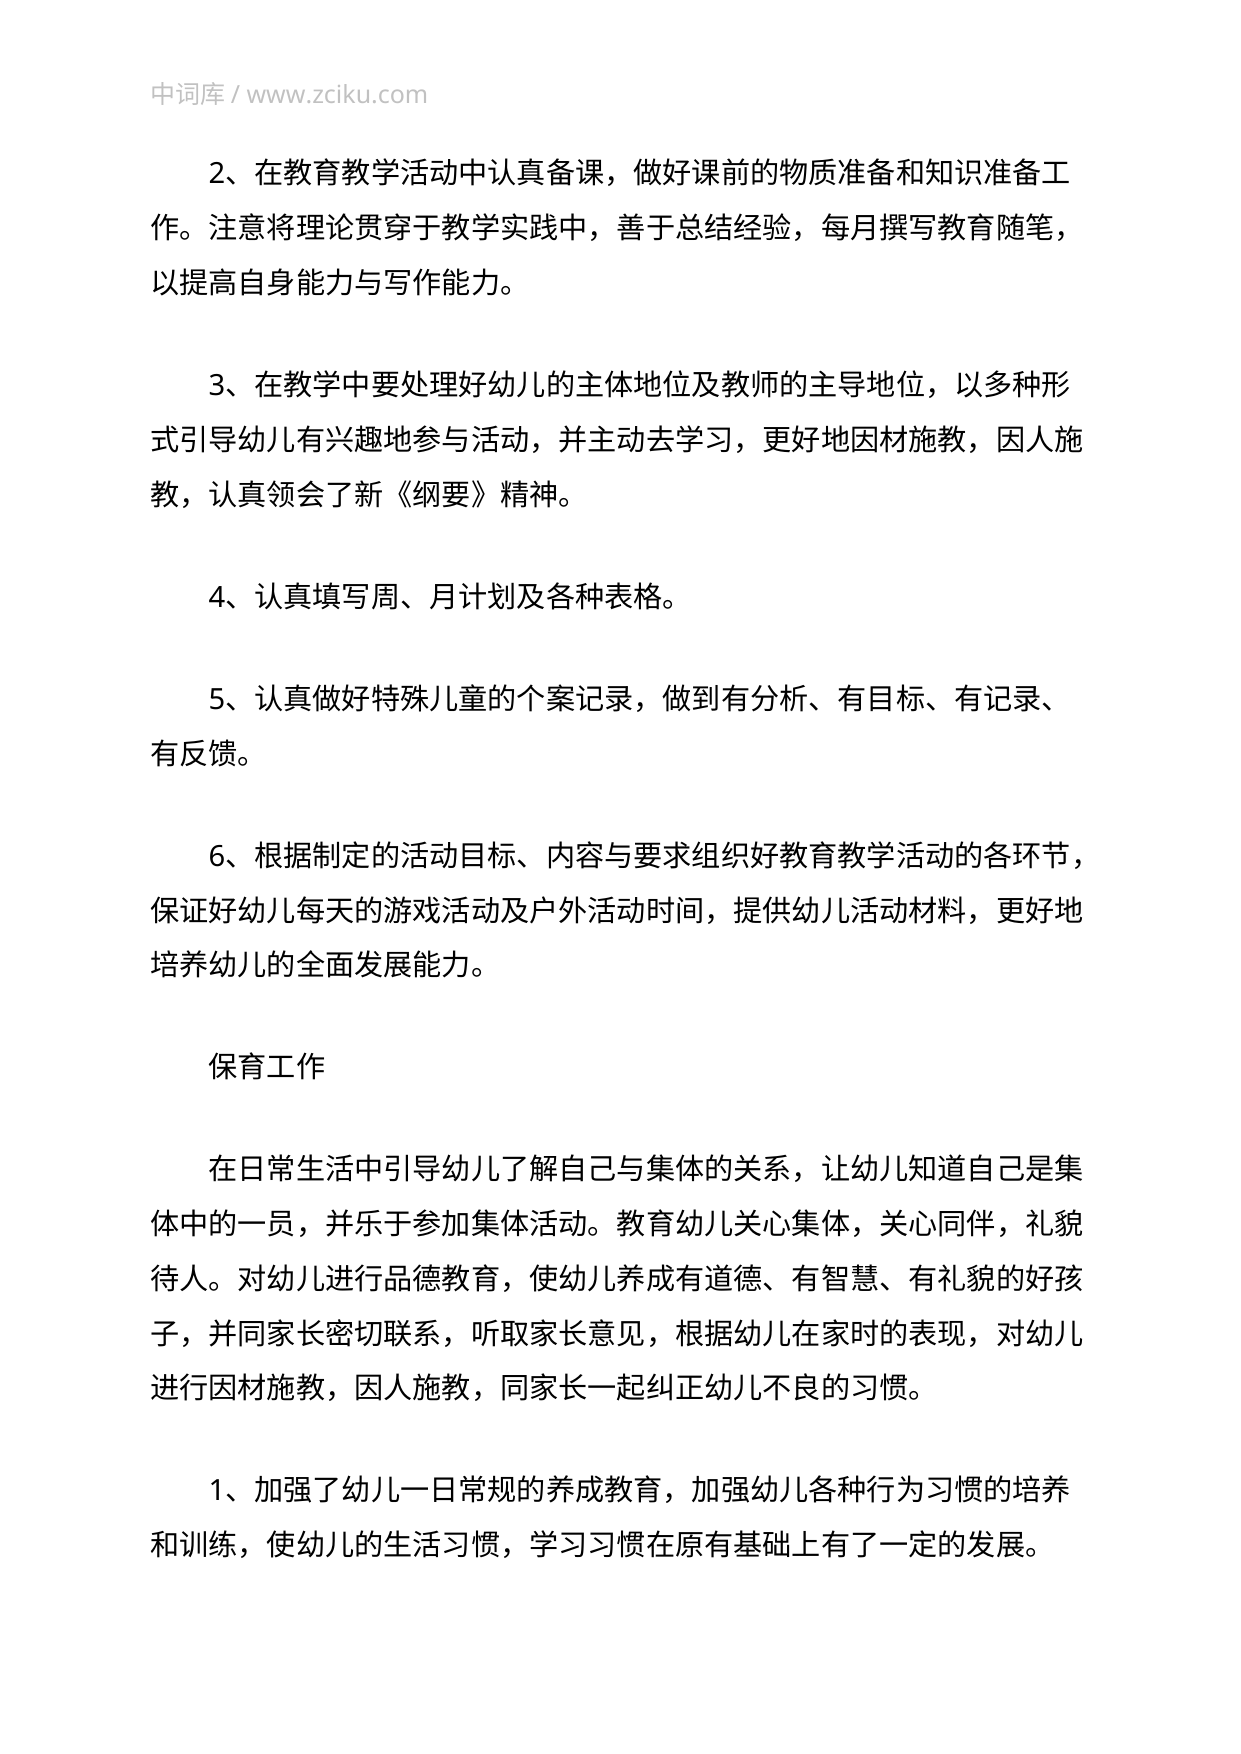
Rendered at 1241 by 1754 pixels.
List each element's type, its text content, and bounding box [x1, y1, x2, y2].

text 在日常生活中引导幼儿了解自己与集体的关系，让幼儿知道自己是集体中的一员，并乐于参加集体活动。教育幼儿关心集体，关心同伴，礼貌待人。对幼儿进行品德教育，使幼儿养成有道德、有智慧、有礼貌的好孩子，并同家长密切联系，听取家长意见，根据幼儿在家时的表现，对幼儿进行因材施教，因人施教，同家长一起纠正幼儿不良的习惯。 [150, 1146, 1090, 1407]
text 保育工作 [150, 1044, 1090, 1086]
text 4、认真填写周、月计划及各种表格。 [150, 573, 1090, 616]
text 6、根据制定的活动目标、内容与要求组织好教育教学活动的各环节，保证好幼儿每天的游戏活动及户外活动时间，提供幼儿活动材料，更好地培养幼儿的全面发展能力。 [150, 832, 1090, 984]
text 2、在教育教学活动中认真备课，做好课前的物质准备和知识准备工作。注意将理论贯穿于教学实践中，善于总结经验，每月撰写教育随笔，以提高自身能力与写作能力。 [150, 150, 1090, 302]
text 1、加强了幼儿一日常规的养成教育，加强幼儿各种行为习惯的培养和训练，使幼儿的生活习惯，学习习惯在原有基础上有了一定的发展。 [150, 1467, 1090, 1564]
text 3、在教学中要处理好幼儿的主体地位及教师的主导地位，以多种形式引导幼儿有兴趣地参与活动，并主动去学习，更好地因材施教，因人施教，认真领会了新《纲要》精神。 [150, 362, 1090, 514]
text 5、认真做好特殊儿童的个案记录，做到有分析、有目标、有记录、有反馈。 [150, 675, 1090, 773]
